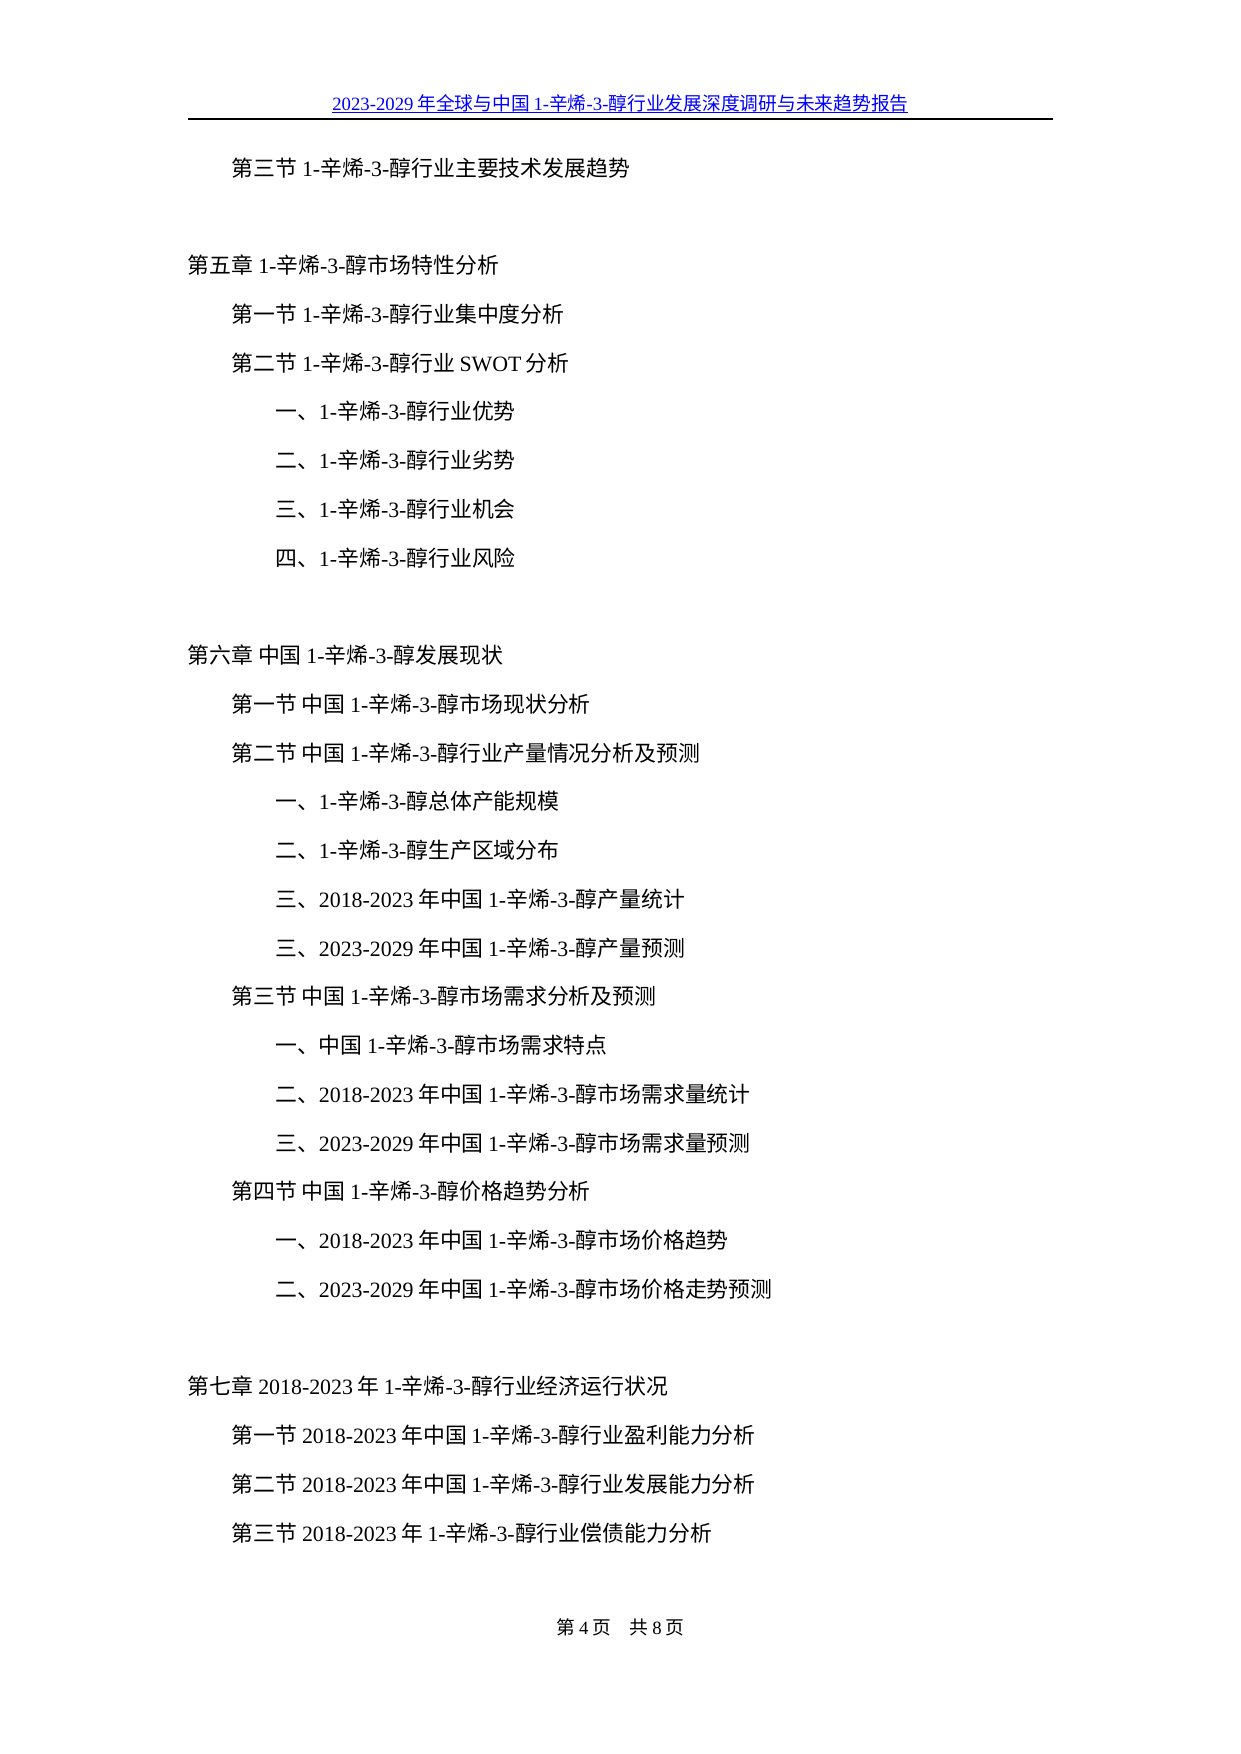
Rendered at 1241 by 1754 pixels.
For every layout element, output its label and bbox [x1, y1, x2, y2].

text [187, 150, 1053, 1548]
